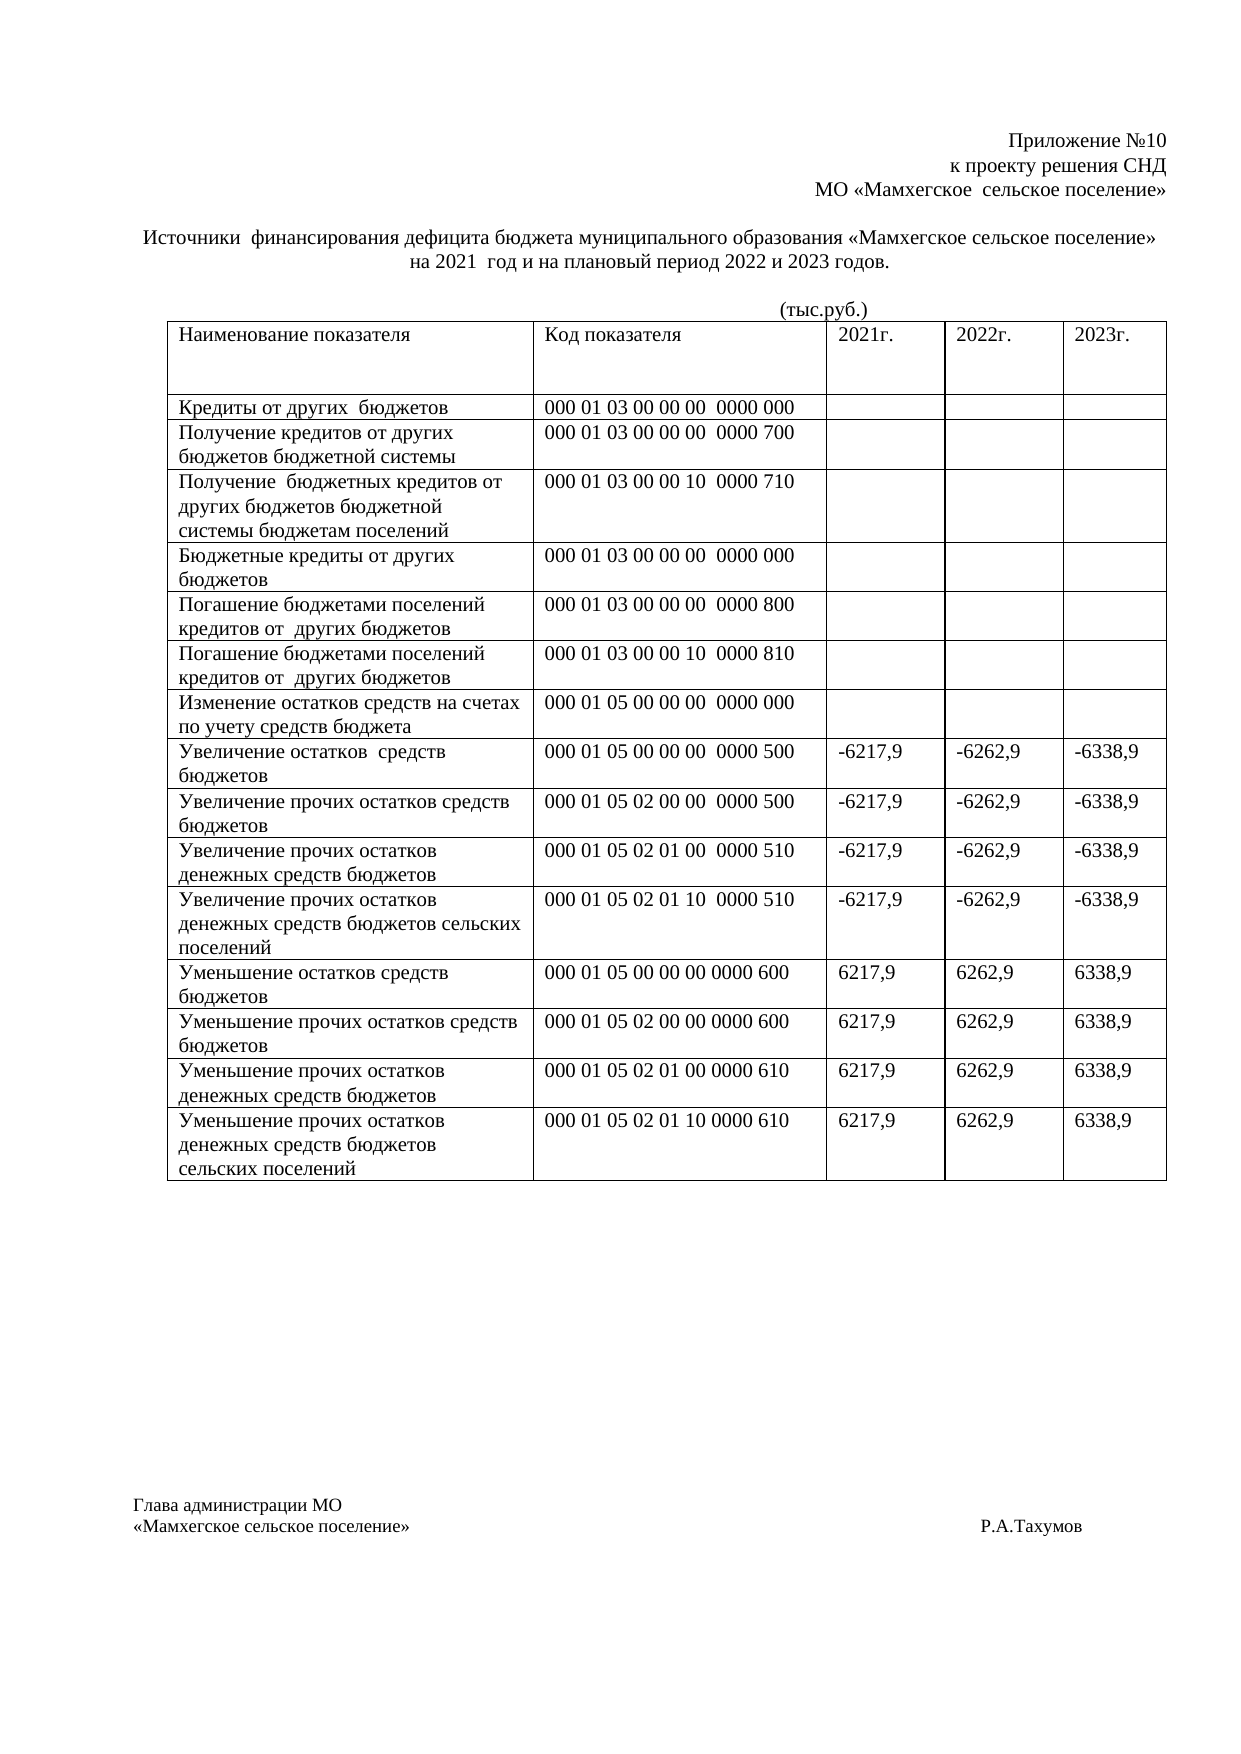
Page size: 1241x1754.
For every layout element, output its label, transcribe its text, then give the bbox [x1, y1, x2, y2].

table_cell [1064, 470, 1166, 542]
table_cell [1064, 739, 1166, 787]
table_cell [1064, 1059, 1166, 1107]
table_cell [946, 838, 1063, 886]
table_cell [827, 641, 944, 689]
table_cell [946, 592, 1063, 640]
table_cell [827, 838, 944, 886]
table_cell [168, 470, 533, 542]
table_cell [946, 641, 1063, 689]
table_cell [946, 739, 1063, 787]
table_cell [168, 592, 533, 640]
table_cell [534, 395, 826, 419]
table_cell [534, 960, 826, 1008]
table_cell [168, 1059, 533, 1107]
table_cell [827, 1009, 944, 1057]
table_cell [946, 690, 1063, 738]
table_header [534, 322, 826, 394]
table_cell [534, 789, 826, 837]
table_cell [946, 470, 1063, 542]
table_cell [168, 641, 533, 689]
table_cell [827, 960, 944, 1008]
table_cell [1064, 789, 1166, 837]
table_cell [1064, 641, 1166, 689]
text Источники финансирования дефицита бюджета муниципального образования «Мамхегское сельское поселение» на 2021 год и на плановый период 2022 и 2023 годов. [133, 225, 1167, 273]
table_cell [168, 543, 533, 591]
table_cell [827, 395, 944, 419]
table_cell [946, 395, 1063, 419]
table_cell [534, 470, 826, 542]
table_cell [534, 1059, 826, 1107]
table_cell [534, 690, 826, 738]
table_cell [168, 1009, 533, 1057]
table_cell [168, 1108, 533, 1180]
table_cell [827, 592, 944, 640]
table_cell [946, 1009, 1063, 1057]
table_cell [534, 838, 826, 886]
text Глава администрации МО [133, 1494, 1167, 1515]
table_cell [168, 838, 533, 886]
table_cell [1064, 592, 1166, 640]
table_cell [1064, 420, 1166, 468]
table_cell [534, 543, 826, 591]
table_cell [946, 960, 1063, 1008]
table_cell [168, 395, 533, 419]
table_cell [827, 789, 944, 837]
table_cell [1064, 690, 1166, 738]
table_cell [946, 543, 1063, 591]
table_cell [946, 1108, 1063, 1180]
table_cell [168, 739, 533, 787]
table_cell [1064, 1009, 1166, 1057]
text (тыс.руб.) [133, 297, 1167, 321]
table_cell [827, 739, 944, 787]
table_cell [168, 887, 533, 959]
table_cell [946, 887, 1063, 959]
text к проекту решения СНД МО «Мамхегское сельское поселение» [133, 152, 1167, 201]
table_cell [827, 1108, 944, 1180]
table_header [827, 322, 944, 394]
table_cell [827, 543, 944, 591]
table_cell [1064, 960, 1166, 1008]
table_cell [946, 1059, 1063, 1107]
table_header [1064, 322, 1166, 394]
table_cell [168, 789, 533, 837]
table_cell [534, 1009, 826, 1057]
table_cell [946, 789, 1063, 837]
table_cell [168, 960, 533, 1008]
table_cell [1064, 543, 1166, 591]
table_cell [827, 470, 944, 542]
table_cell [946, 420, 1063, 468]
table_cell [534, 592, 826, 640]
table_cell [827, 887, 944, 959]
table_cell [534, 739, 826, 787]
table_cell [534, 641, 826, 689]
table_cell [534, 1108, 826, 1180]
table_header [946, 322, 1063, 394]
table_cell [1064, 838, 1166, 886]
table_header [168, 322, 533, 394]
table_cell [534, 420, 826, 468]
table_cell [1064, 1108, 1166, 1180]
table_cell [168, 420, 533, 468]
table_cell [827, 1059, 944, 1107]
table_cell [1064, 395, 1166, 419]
text Приложение №10 [133, 128, 1167, 152]
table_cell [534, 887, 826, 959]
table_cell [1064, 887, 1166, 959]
text «Мамхегское сельское поселение» Р.А.Тахумов [133, 1515, 1167, 1537]
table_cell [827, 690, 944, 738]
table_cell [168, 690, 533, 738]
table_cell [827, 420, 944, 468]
